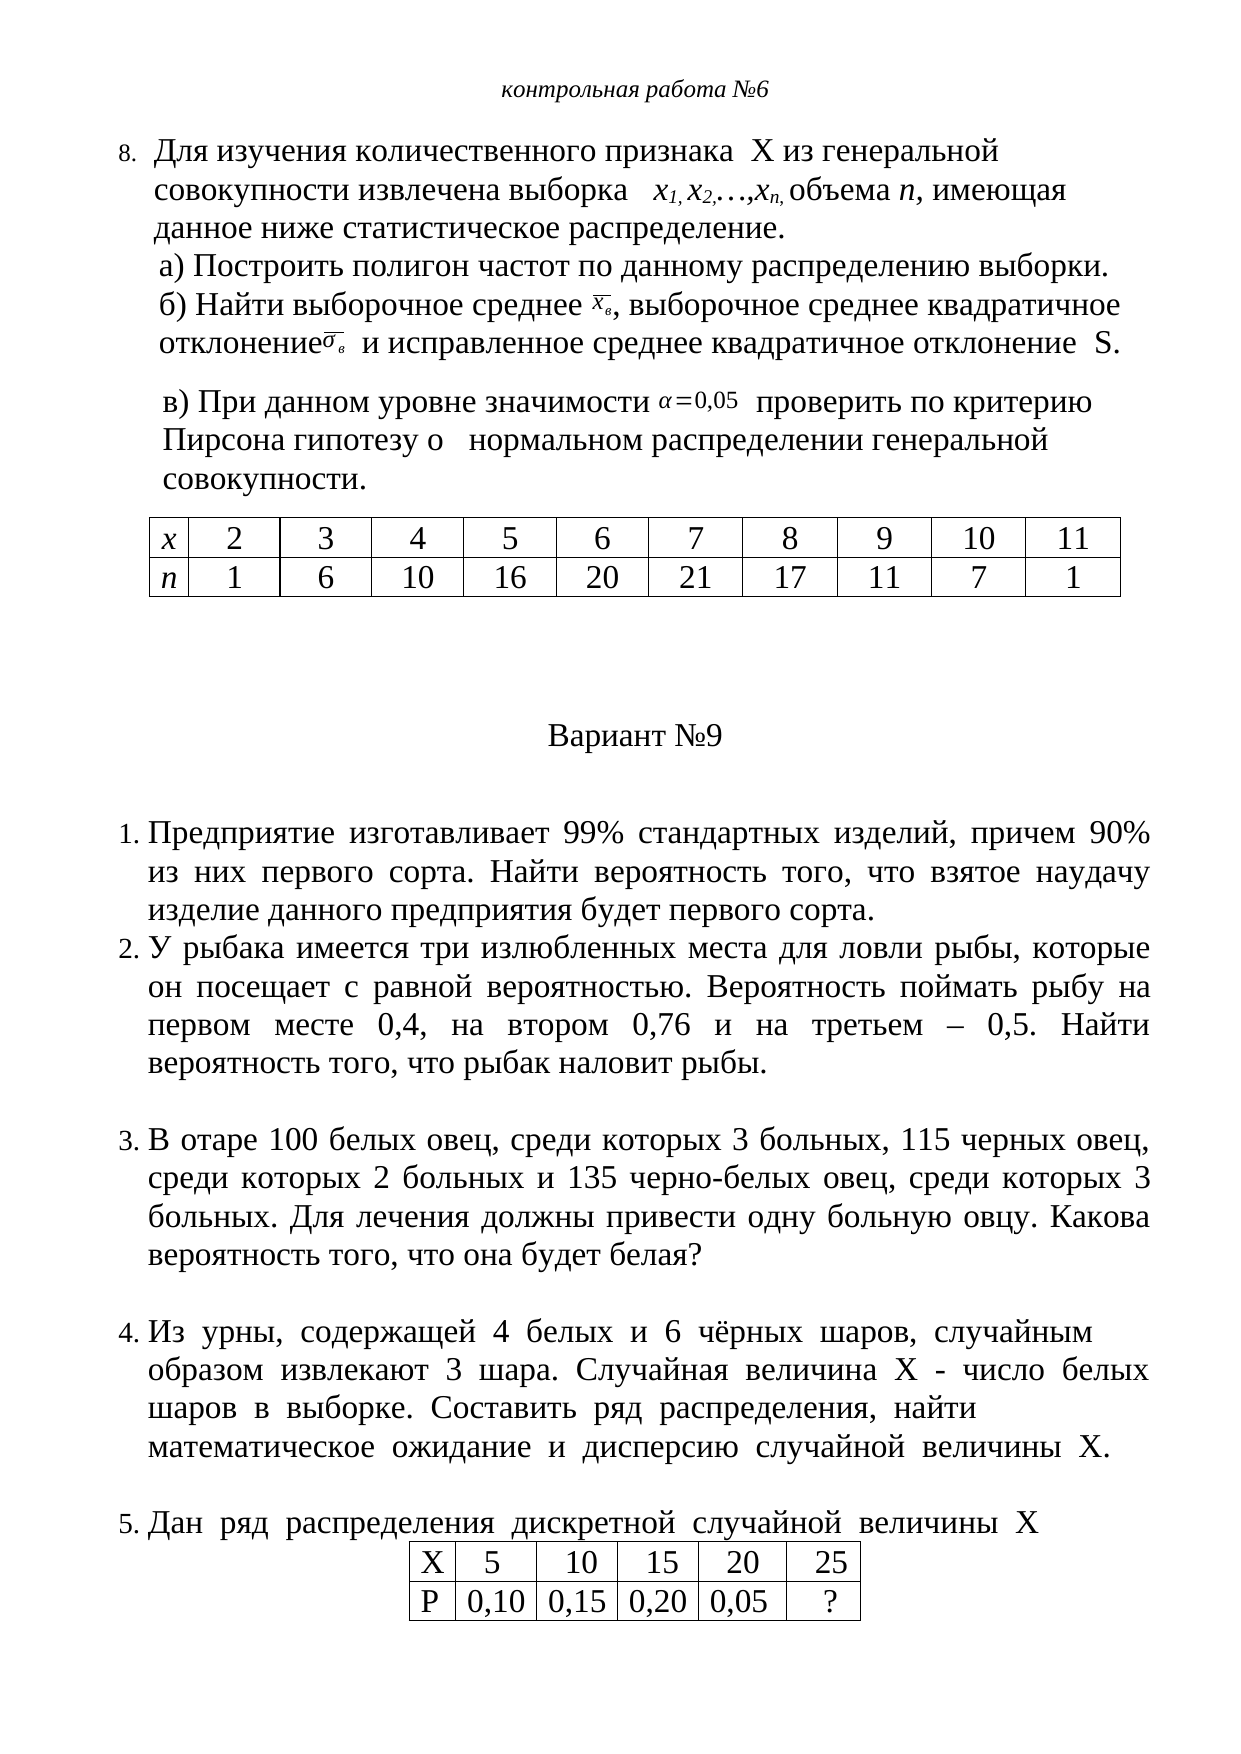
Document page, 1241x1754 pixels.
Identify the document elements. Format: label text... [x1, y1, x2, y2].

list У рыбака имеется три излюбленных места для ловли рыбы, которые он посещает с равной вероятностью. Вероятность поймать рыбу на первом месте 0,4, на втором 0,76 и на третьем – 0,5. Найти вероятность того, что рыбак наловит рыбы. [118, 928, 1152, 1081]
table_cell 6 [281, 558, 371, 596]
table_header 6 [557, 518, 648, 557]
table_cell п [150, 558, 188, 596]
table_cell 17 [743, 558, 837, 596]
table_cell ? [787, 1582, 860, 1620]
table_cell 10 [372, 558, 463, 596]
table_cell 0,20 [618, 1582, 698, 1620]
list б) Найти выборочное среднее , выборочное среднее квадратичное отклонение и исправленное среднее квадратичное отклонение S. [159, 284, 1152, 361]
table_cell 0,10 [456, 1582, 536, 1620]
table_cell 0,05 [699, 1582, 786, 1620]
table_header Х [410, 1542, 455, 1581]
text в) При данном уровне значимости проверить по критерию Пирсона гипотезу о нормальном распределении генеральной совокупности. [162, 381, 1152, 496]
table_cell 1 [1026, 558, 1120, 596]
table_cell 11 [838, 558, 931, 596]
table_header х [150, 518, 188, 557]
table_header 7 [649, 518, 742, 557]
table_header 5 [464, 518, 556, 557]
list Вариант №9 [118, 715, 1152, 754]
table_cell 1 [189, 558, 279, 596]
table_header 5 [456, 1542, 536, 1581]
table_cell 7 [932, 558, 1025, 596]
table_header 11 [1026, 518, 1120, 557]
table_cell Р [410, 1582, 455, 1620]
list Дан ряд распределения дискретной случайной величины Х [118, 1503, 1152, 1541]
table_header 15 [618, 1542, 698, 1581]
table_cell 0,15 [537, 1582, 617, 1620]
table_cell 20 [557, 558, 648, 596]
list Предприятие изготавливает 99% стандартных изделий, причем 90% из них первого сорта. Найти вероятность того, что взятое наудачу изделие данного предприятия будет первого сорта. [118, 813, 1152, 928]
table_header 10 [932, 518, 1025, 557]
list Из урны, содержащей 4 белых и 6 чёрных шаров, случайным образом извлекают 3 шара. Случайная величина Х - число белых шаров в выборке. Составить ряд распределения, найти математическое ожидание и дисперсию случайной величины Х. [118, 1311, 1152, 1464]
table_cell 21 [649, 558, 742, 596]
table_header 8 [743, 518, 837, 557]
list Для изучения количественного признака Х из генеральной совокупности извлечена выборка х1, х2,…,хп, объема п, имеющая данное ниже статистическое распределение. [118, 131, 1152, 246]
table_header 2 [189, 518, 279, 557]
table_header 9 [838, 518, 931, 557]
table_cell 16 [464, 558, 556, 596]
table_header 10 [537, 1542, 617, 1581]
list В отаре 100 белых овец, среди которых 3 больных, 115 черных овец, среди которых 2 больных и 135 черно-белых овец, среди которых 3 больных. Для лечения должны привести одну больную овцу. Какова вероятность того, что она будет белая? [118, 1119, 1152, 1273]
list а) Построить полигон частот по данному распределению выборки. [159, 246, 1152, 284]
table_header 3 [281, 518, 371, 557]
table_header 20 [699, 1542, 786, 1581]
table_header 25 [787, 1542, 860, 1581]
table_header 4 [372, 518, 463, 557]
